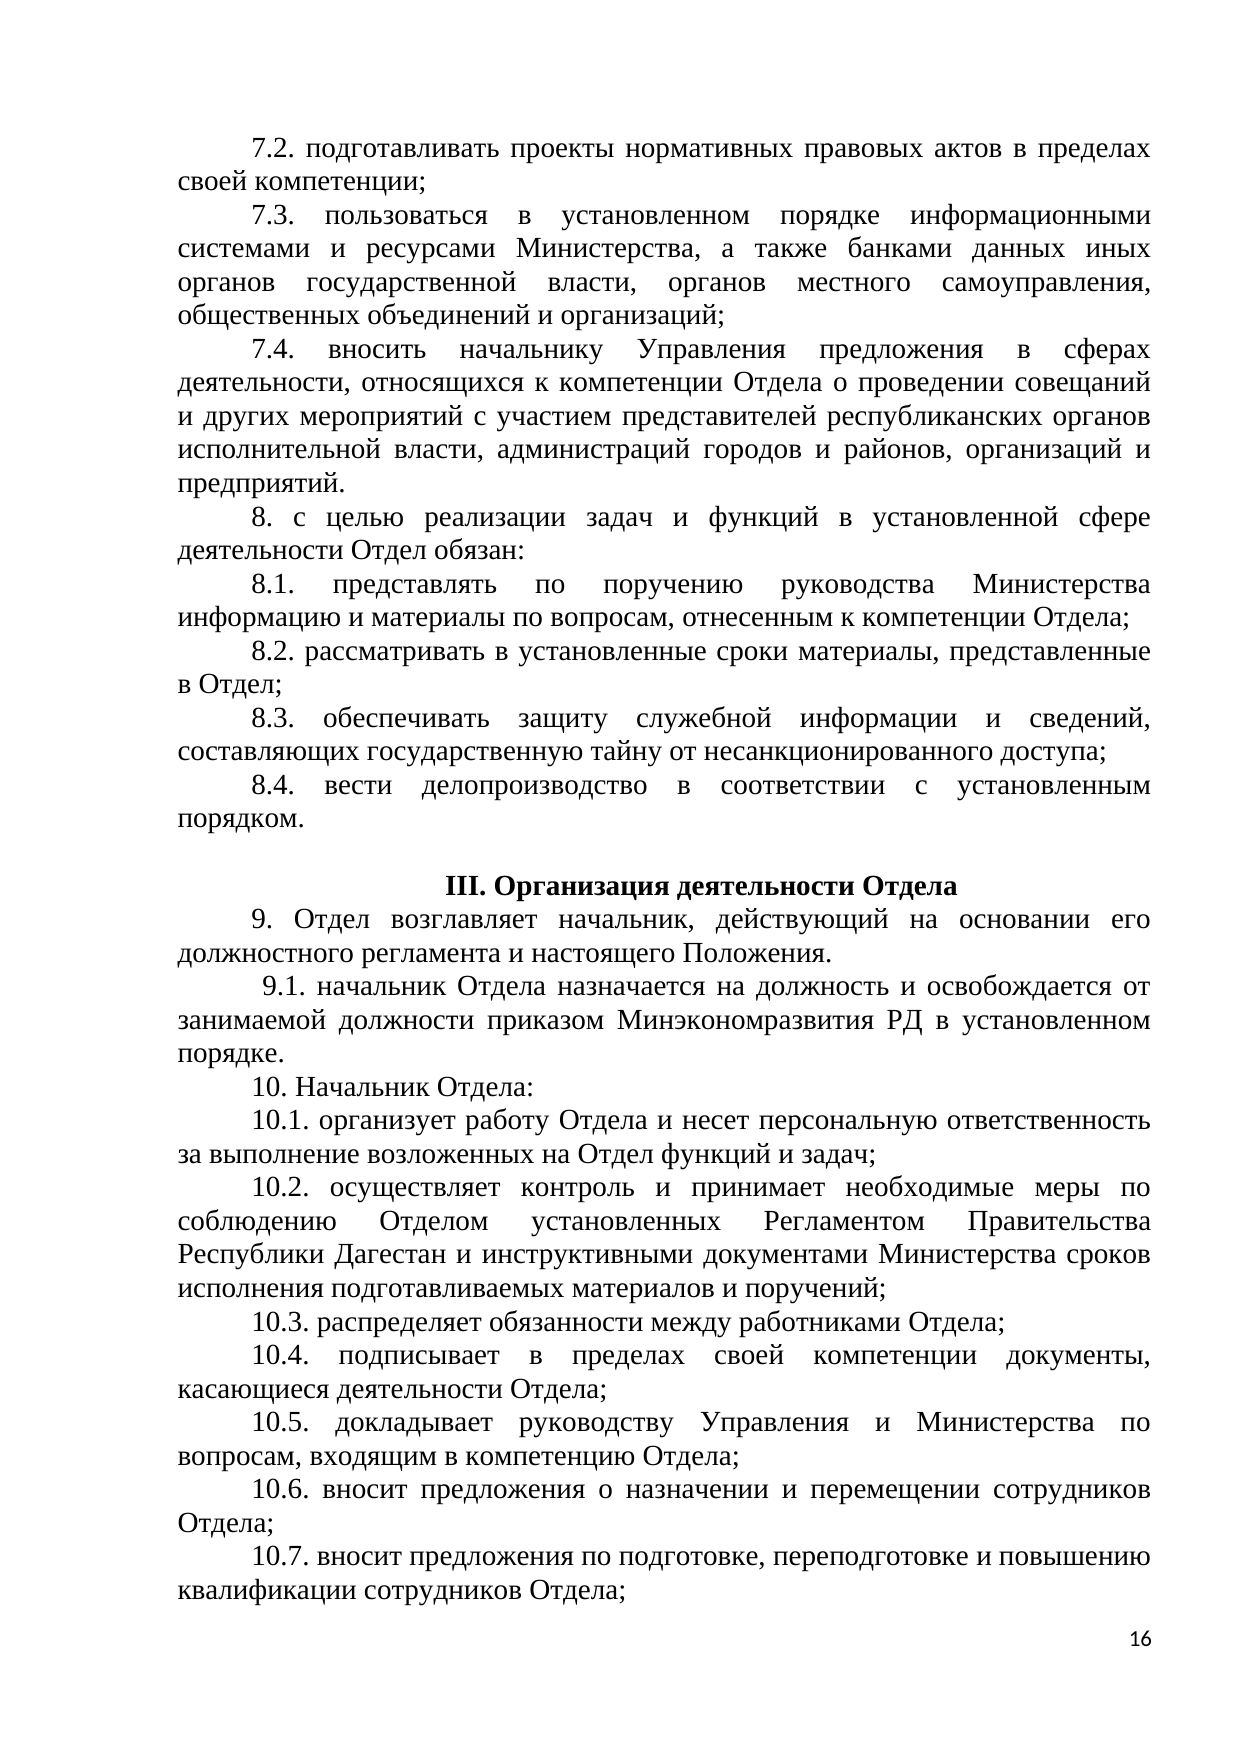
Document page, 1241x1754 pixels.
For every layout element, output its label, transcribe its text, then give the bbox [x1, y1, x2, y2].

text 10.3. распределяет обязанности между работниками Отдела; [177, 1304, 1152, 1337]
text 7.2. подготавливать проекты нормативных правовых актов в пределах своей компетенции; [177, 130, 1152, 197]
text 7.3. пользоваться в установленном порядке информационными системами и ресурсами Министерства, а также банками данных иных органов государственной власти, органов местного самоуправления, общественных объединений и организаций; [177, 197, 1152, 331]
text 8.4. вести делопроизводство в соответствии с установленным порядком. [177, 767, 1152, 834]
text 8. с целью реализации задач и функций в установленной сфере деятельности Отдел обязан: [177, 499, 1152, 566]
text 10.6. вносит предложения о назначении и перемещении сотрудников Отдела; [177, 1471, 1152, 1538]
text 7.4. вносить начальнику Управления предложения в сферах деятельности, относящихся к компетенции Отдела о проведении совещаний и других мероприятий с участием представителей республиканских органов исполнительной власти, администраций городов и районов, организаций и предприятий. [177, 331, 1152, 499]
text III. Организация деятельности Отдела [177, 868, 1152, 901]
text 10.1. организует работу Отдела и несет персональную ответственность за выполнение возложенных на Отдел функций и задач; [177, 1102, 1152, 1169]
text 9.1. начальник Отдела назначается на должность и освобождается от занимаемой должности приказом Минэкономразвития РД в установленном порядке. [177, 968, 1152, 1069]
text 10.5. докладывает руководству Управления и Министерства по вопросам, входящим в компетенцию Отдела; [177, 1404, 1152, 1471]
text 10. Начальник Отдела: [177, 1069, 1152, 1102]
text 10.4. подписывает в пределах своей компетенции документы, касающиеся деятельности Отдела; [177, 1337, 1152, 1404]
text 8.1. представлять по поручению руководства Министерства информацию и материалы по вопросам, отнесенным к компетенции Отдела; [177, 566, 1152, 633]
text 8.3. обеспечивать защиту служебной информации и сведений, составляющих государственную тайну от несанкционированного доступа; [177, 700, 1152, 767]
text 9. Отдел возглавляет начальник, действующий на основании его должностного регламента и настоящего Положения. [177, 901, 1152, 968]
text 10.7. вносит предложения по подготовке, переподготовке и повышению квалификации сотрудников Отдела; [177, 1538, 1152, 1606]
text 10.2. осуществляет контроль и принимает необходимые меры по соблюдению Отделом установленных Регламентом Правительства Республики Дагестан и инструктивными документами Министерства сроков исполнения подготавливаемых материалов и поручений; [177, 1169, 1152, 1304]
text 8.2. рассматривать в установленные сроки материалы, представленные в Отдел; [177, 633, 1152, 700]
